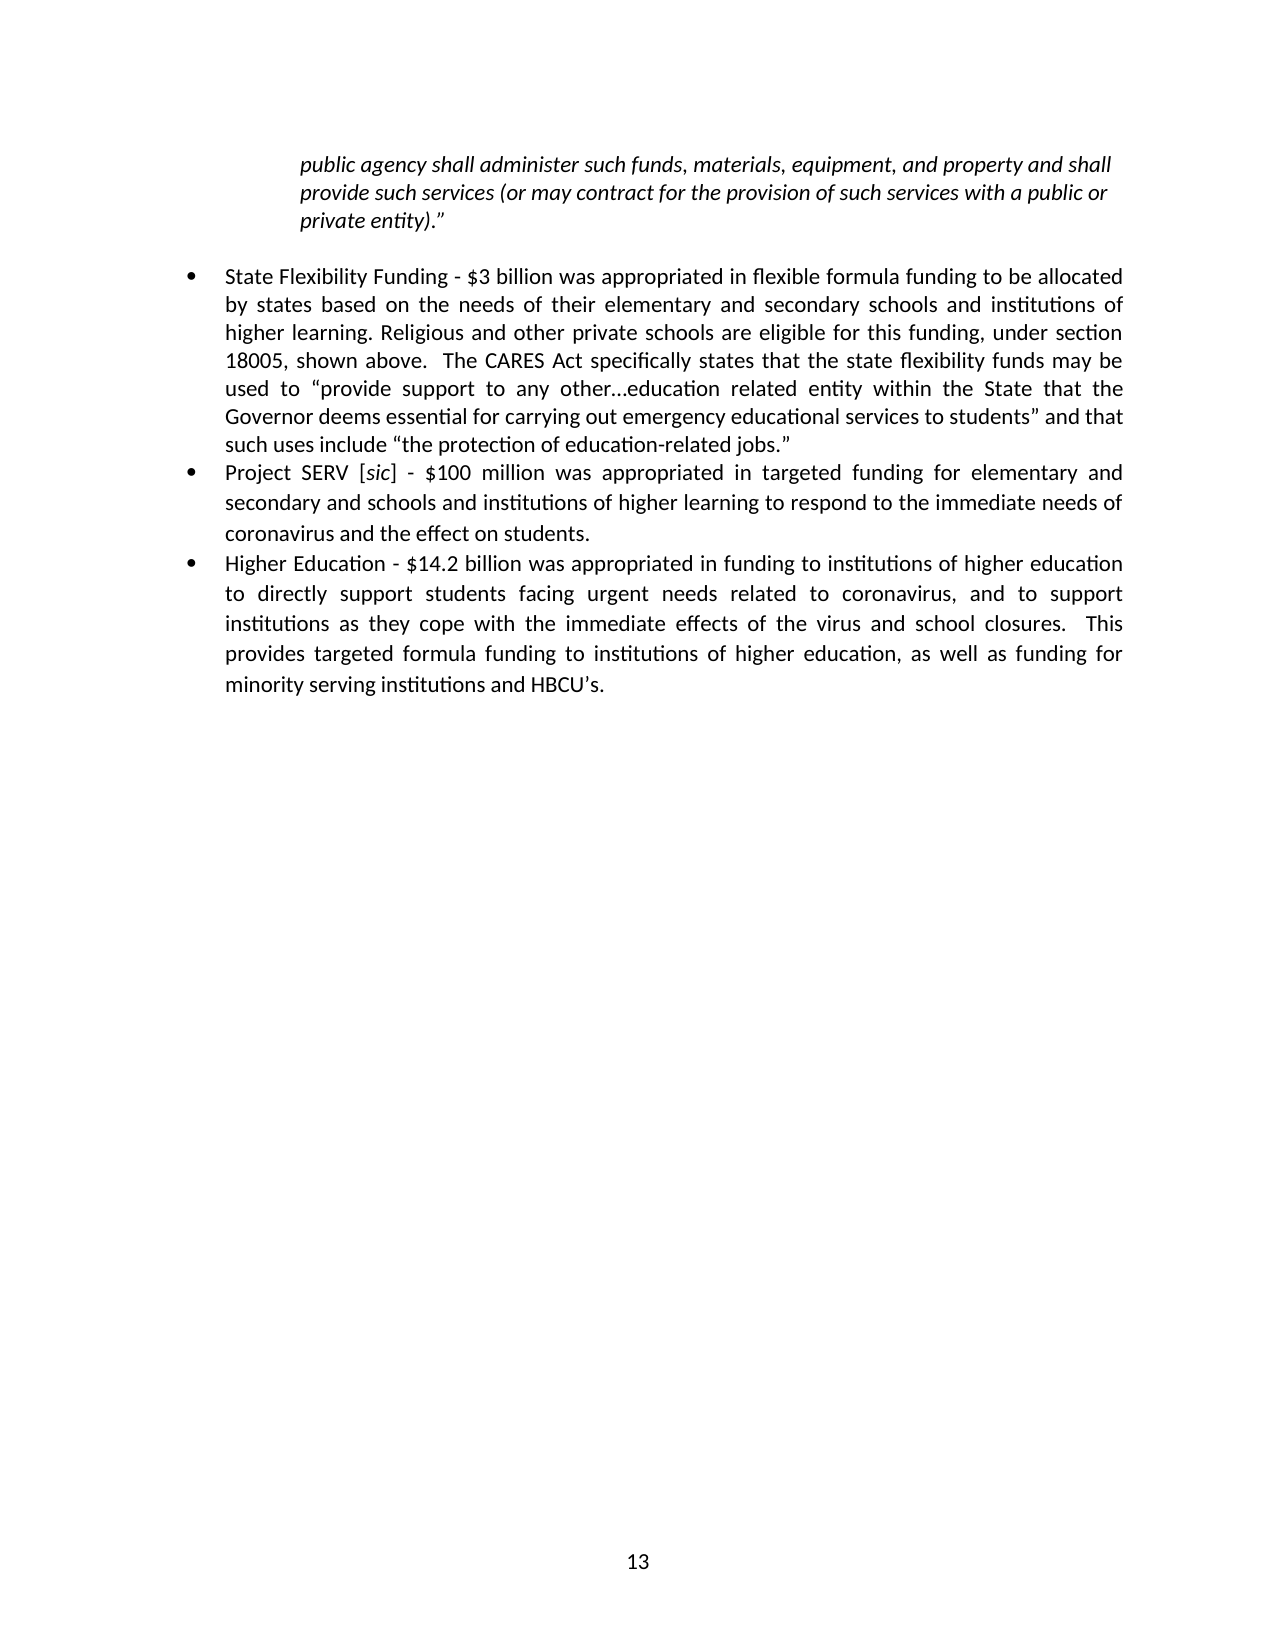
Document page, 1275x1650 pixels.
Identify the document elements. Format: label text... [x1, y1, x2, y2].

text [300, 150, 1125, 234]
list Higher Education - $14.2 billion was appropriated in funding to institutions of higher education to directly support students facing urgent needs related to coronavirus, and to support institutions as they cope with the immediate effects of the virus and school closures. This provides targeted formula funding to institutions of higher education, as well as funding for minority serving institutions and HBCU’s. [187, 549, 1125, 698]
list State Flexibility Funding - $3 billion was appropriated in flexible formula funding to be allocated by states based on the needs of their elementary and secondary schools and institutions of higher learning. Religious and other private schools are eligible for this funding, under section 18005, shown above. The CARES Act specifically states that the state flexibility funds may be used to “provide support to any other…education related entity within the State that the Governor deems essential for carrying out emergency educational services to students” and that such uses include “the protection of education-related jobs.” [187, 262, 1125, 458]
list Project SERV [sic] - $100 million was appropriated in targeted funding for elementary and secondary and schools and institutions of higher learning to respond to the immediate needs of coronavirus and the effect on students. [187, 458, 1125, 547]
